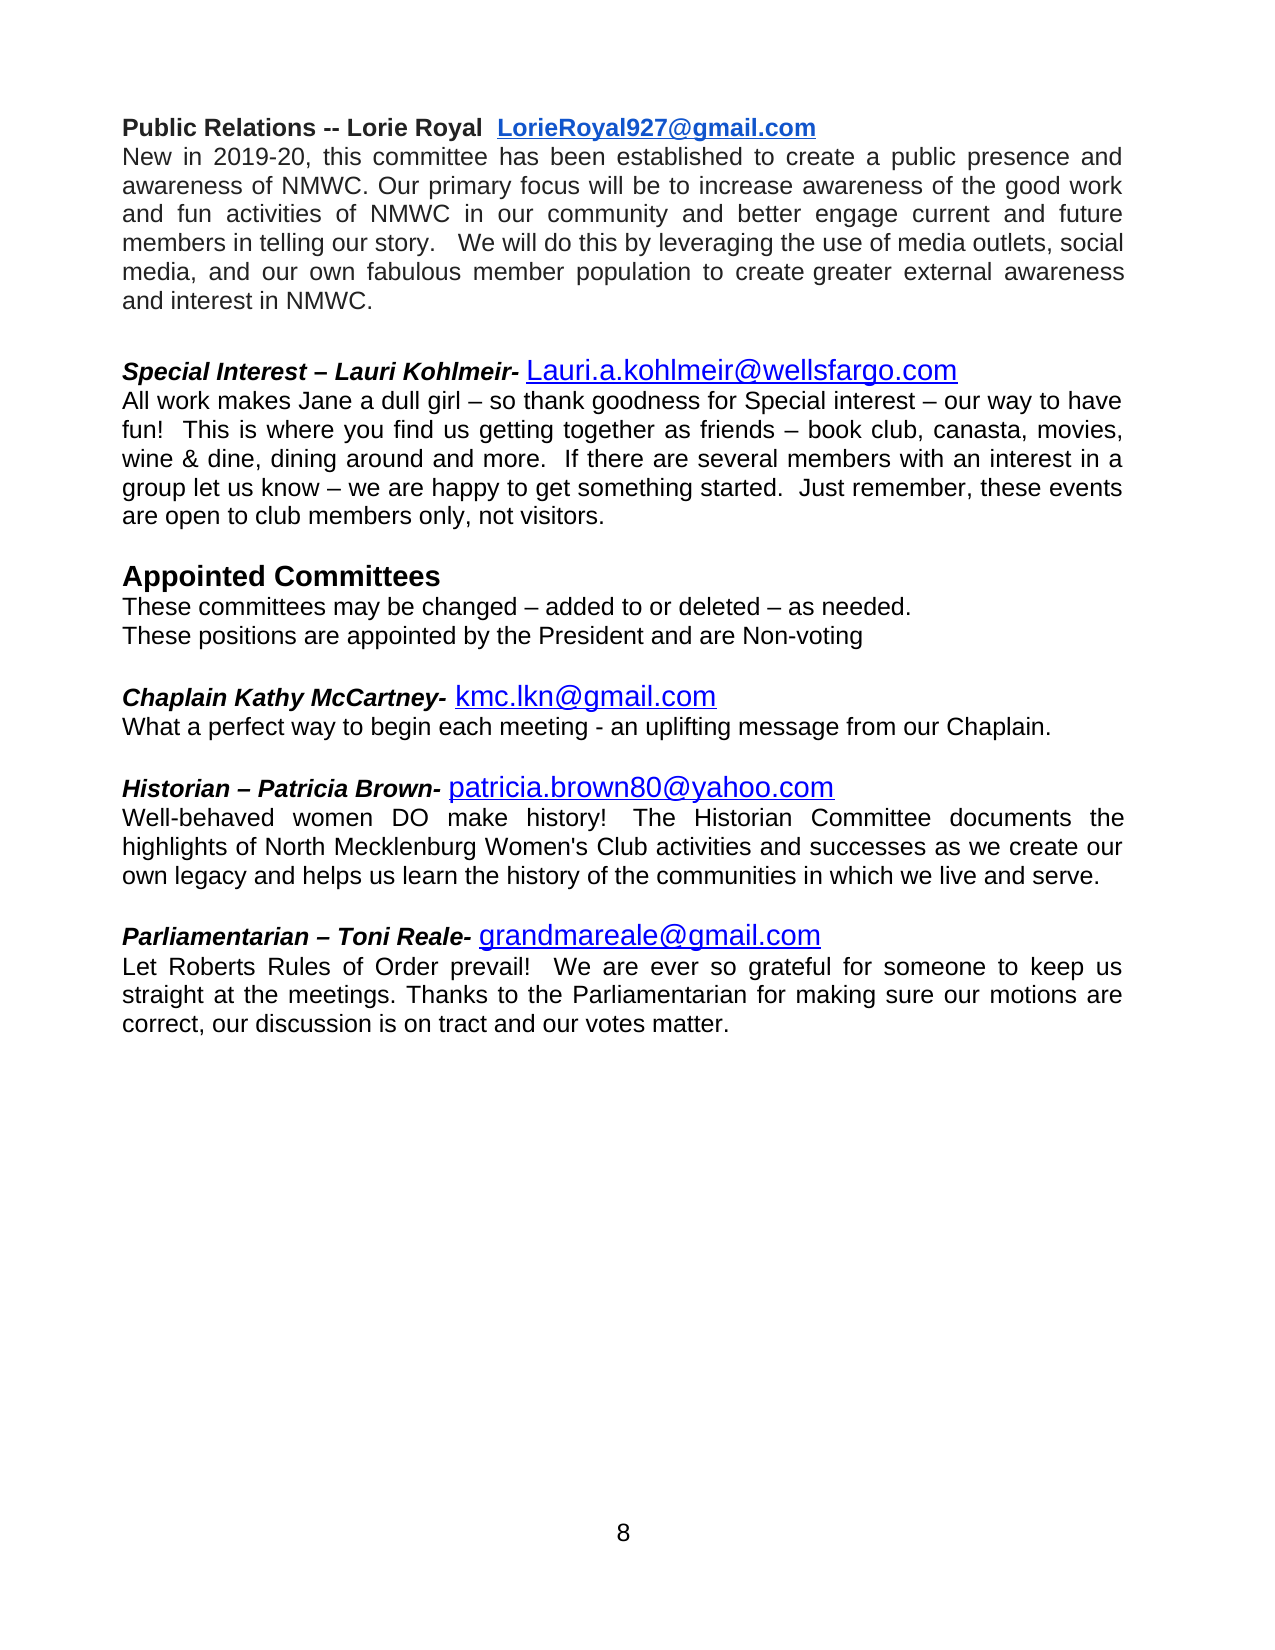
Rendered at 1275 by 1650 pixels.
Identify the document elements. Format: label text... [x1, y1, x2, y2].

text New in 2019-20, this committee has been established to create a public presence and awareness of NMWC. Our primary focus will be to increase awareness of the good work and fun activities of NMWC in our community and better engage current and future members in telling our story. We will do this by leveraging the use of media outlets, social media, and our own fabulous member population to create greater external awareness and interest in NMWC. [122, 142, 1125, 314]
text All work makes Jane a dull girl – so thank goodness for Special interest – our way to have fun! This is where you find us getting together as friends – book club, canasta, movies, wine & dine, dining around and more. If there are several members with an interest in a group let us know – we are happy to get something started. Just remember, these events are open to club members only, not visitors. [122, 386, 1125, 530]
text These positions are appointed by the President and are Non-voting [122, 621, 1125, 650]
text Special Interest – Lauri Kohlmeir- Lauri.a.kohlmeir@wellsfargo.com [122, 353, 1125, 386]
text Well-behaved women DO make history! The Historian Committee documents the highlights of North Mecklenburg Women's Club activities and successes as we create our own legacy and helps us learn the history of the communities in which we live and serve. [122, 803, 1125, 889]
text Appointed Committees [122, 559, 1125, 592]
text What a perfect way to begin each meeting - an uplifting message from our Chaplain. [122, 712, 1125, 741]
text These committees may be changed – added to or deleted – as needed. [122, 592, 1125, 621]
text Chaplain Kathy McCartney- kmc.lkn@gmail.com [122, 679, 1125, 712]
text Historian – Patricia Brown- patricia.brown80@yahoo.com [122, 770, 1125, 803]
text Parliamentarian – Toni Reale- grandmareale@gmail.com [122, 918, 1125, 952]
text Let Roberts Rules of Order prevail! We are ever so grateful for someone to keep us straight at the meetings. Thanks to the Parliamentarian for making sure our motions are correct, our discussion is on tract and our votes matter. [122, 952, 1125, 1038]
text Public Relations -- Lorie Royal LorieRoyal927@gmail.com [122, 84, 1125, 142]
